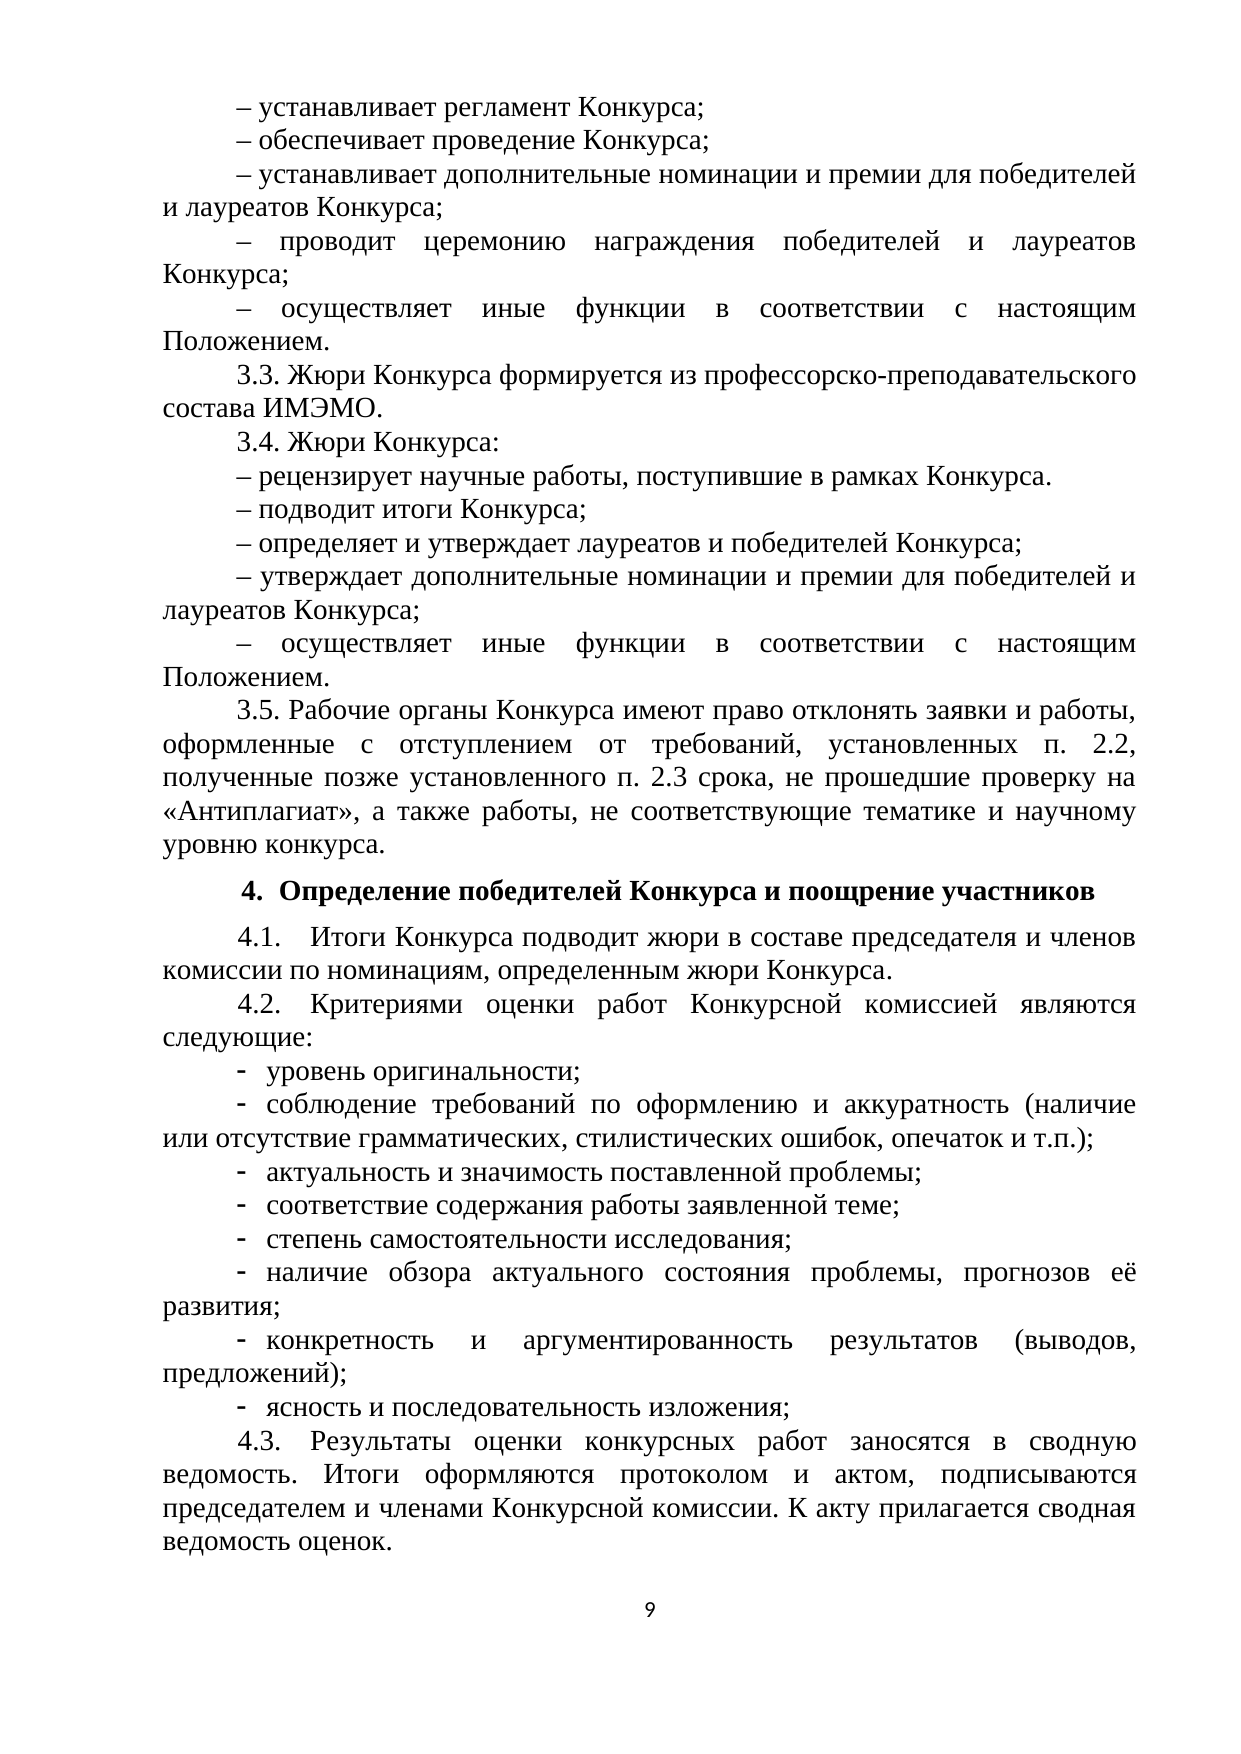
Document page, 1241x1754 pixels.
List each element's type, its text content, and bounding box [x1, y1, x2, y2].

text 3.5. Рабочие органы Конкурса имеют право отклонять заявки и работы, оформленные с отступлением от требований, установленных п. 2.2, полученные позже установленного п. 2.3 срока, не прошедшие проверку на «Антиплагиат», а также работы, не соответствующие тематике и научному уровню конкурса. [162, 692, 1137, 860]
text – подводит итоги Конкурса; [162, 491, 1137, 525]
text – рецензирует научные работы, поступившие в рамках Конкурса. [162, 458, 1137, 491]
list конкретность и аргументированность результатов (выводов, предложений); [162, 1322, 1137, 1389]
text – утверждает дополнительные номинации и премии для победителей и лауреатов Конкурса; [162, 558, 1137, 625]
list Результаты оценки конкурсных работ заносятся в сводную ведомость. Итоги оформляются протоколом и актом, подписываются председателем и членами Конкурсной комиссии. К акту прилагается сводная ведомость оценок. [162, 1423, 1137, 1557]
list Критериями оценки работ Конкурсной комиссией являются следующие: [162, 986, 1137, 1053]
list степень самостоятельности исследования; [162, 1221, 1137, 1254]
list наличие обзора актуального состояния проблемы, прогнозов её развития; [162, 1254, 1137, 1322]
list – устанавливает регламент Конкурса; [162, 89, 1137, 122]
text – проводит церемонию награждения победителей и лауреатов Конкурса; [162, 223, 1137, 290]
text – устанавливает дополнительные номинации и премии для победителей и лауреатов Конкурса; [162, 156, 1137, 223]
list – обеспечивает проведение Конкурса; [162, 122, 1137, 156]
text – осуществляет иные функции в соответствии с настоящим Положением. [162, 625, 1137, 692]
list уровень оригинальности; [162, 1053, 1137, 1086]
list соблюдение требований по оформлению и аккуратность (наличие или отсутствие грамматических, стилистических ошибок, опечаток и т.п.); [162, 1086, 1137, 1154]
list Итоги Конкурса подводит жюри в составе председателя и членов комиссии по номинациям, определенным жюри Конкурса. [162, 919, 1137, 986]
list соответствие содержания работы заявленной теме; [162, 1187, 1137, 1221]
list Определение победителей Конкурса и поощрение участников [200, 873, 1137, 906]
text – осуществляет иные функции в соответствии с настоящим Положением. [162, 290, 1137, 357]
list актуальность и значимость поставленной проблемы; [162, 1154, 1137, 1187]
text 3.4. Жюри Конкурса: [162, 424, 1137, 458]
text – определяет и утверждает лауреатов и победителей Конкурса; [162, 525, 1137, 558]
text 3.3. Жюри Конкурса формируется из профессорско-преподавательского состава ИМЭМО. [162, 357, 1137, 424]
list ясность и последовательность изложения; [162, 1389, 1137, 1423]
